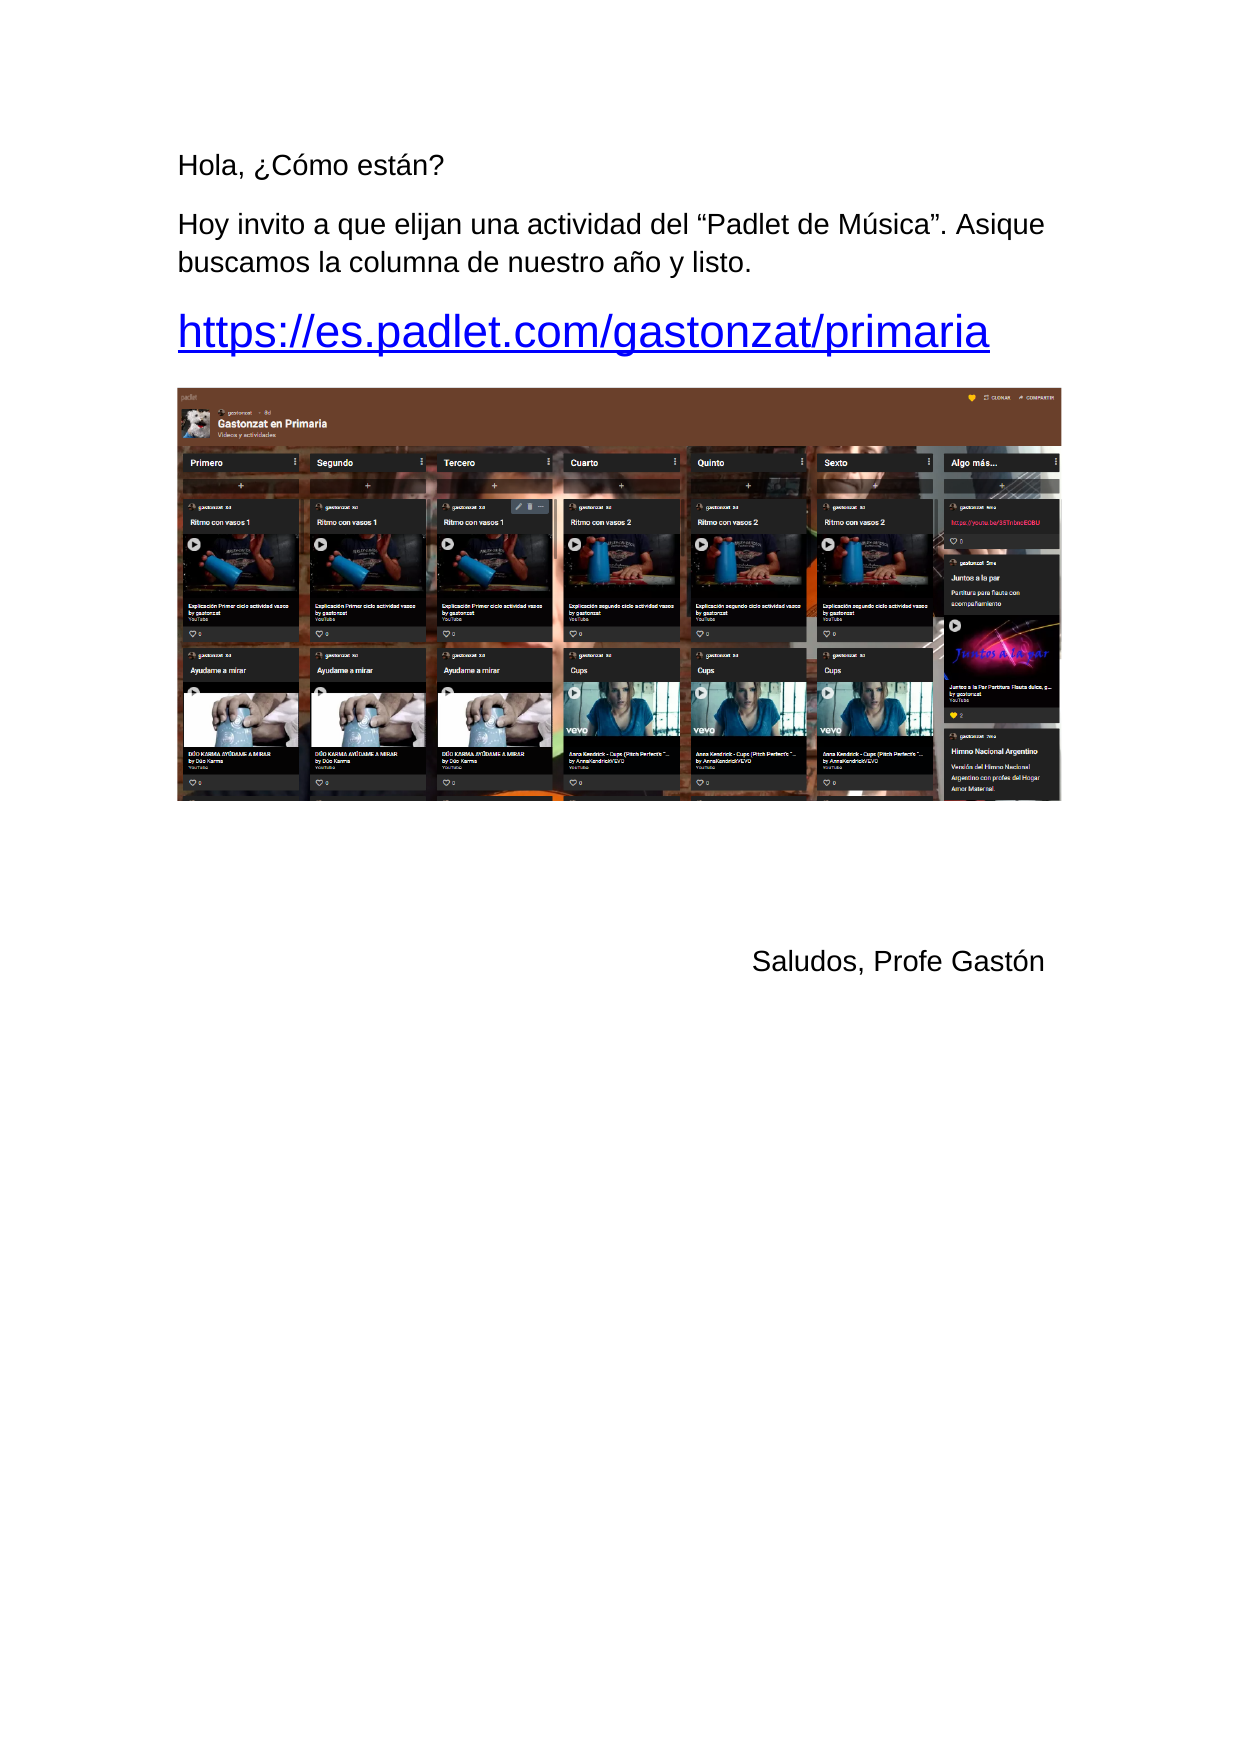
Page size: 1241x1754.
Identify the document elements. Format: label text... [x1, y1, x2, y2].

text Saludos, Profe Gastón [177, 944, 1063, 978]
text Hola, ¿Cómo están? [177, 148, 1063, 181]
text Hoy invito a que elijan una actividad del “Padlet de Música”. Asique buscamos la columna de nuestro año y listo. [177, 207, 1063, 279]
text https://es.padlet.com/gastonzat/primaria [177, 305, 1063, 358]
picture [177, 386, 1062, 801]
